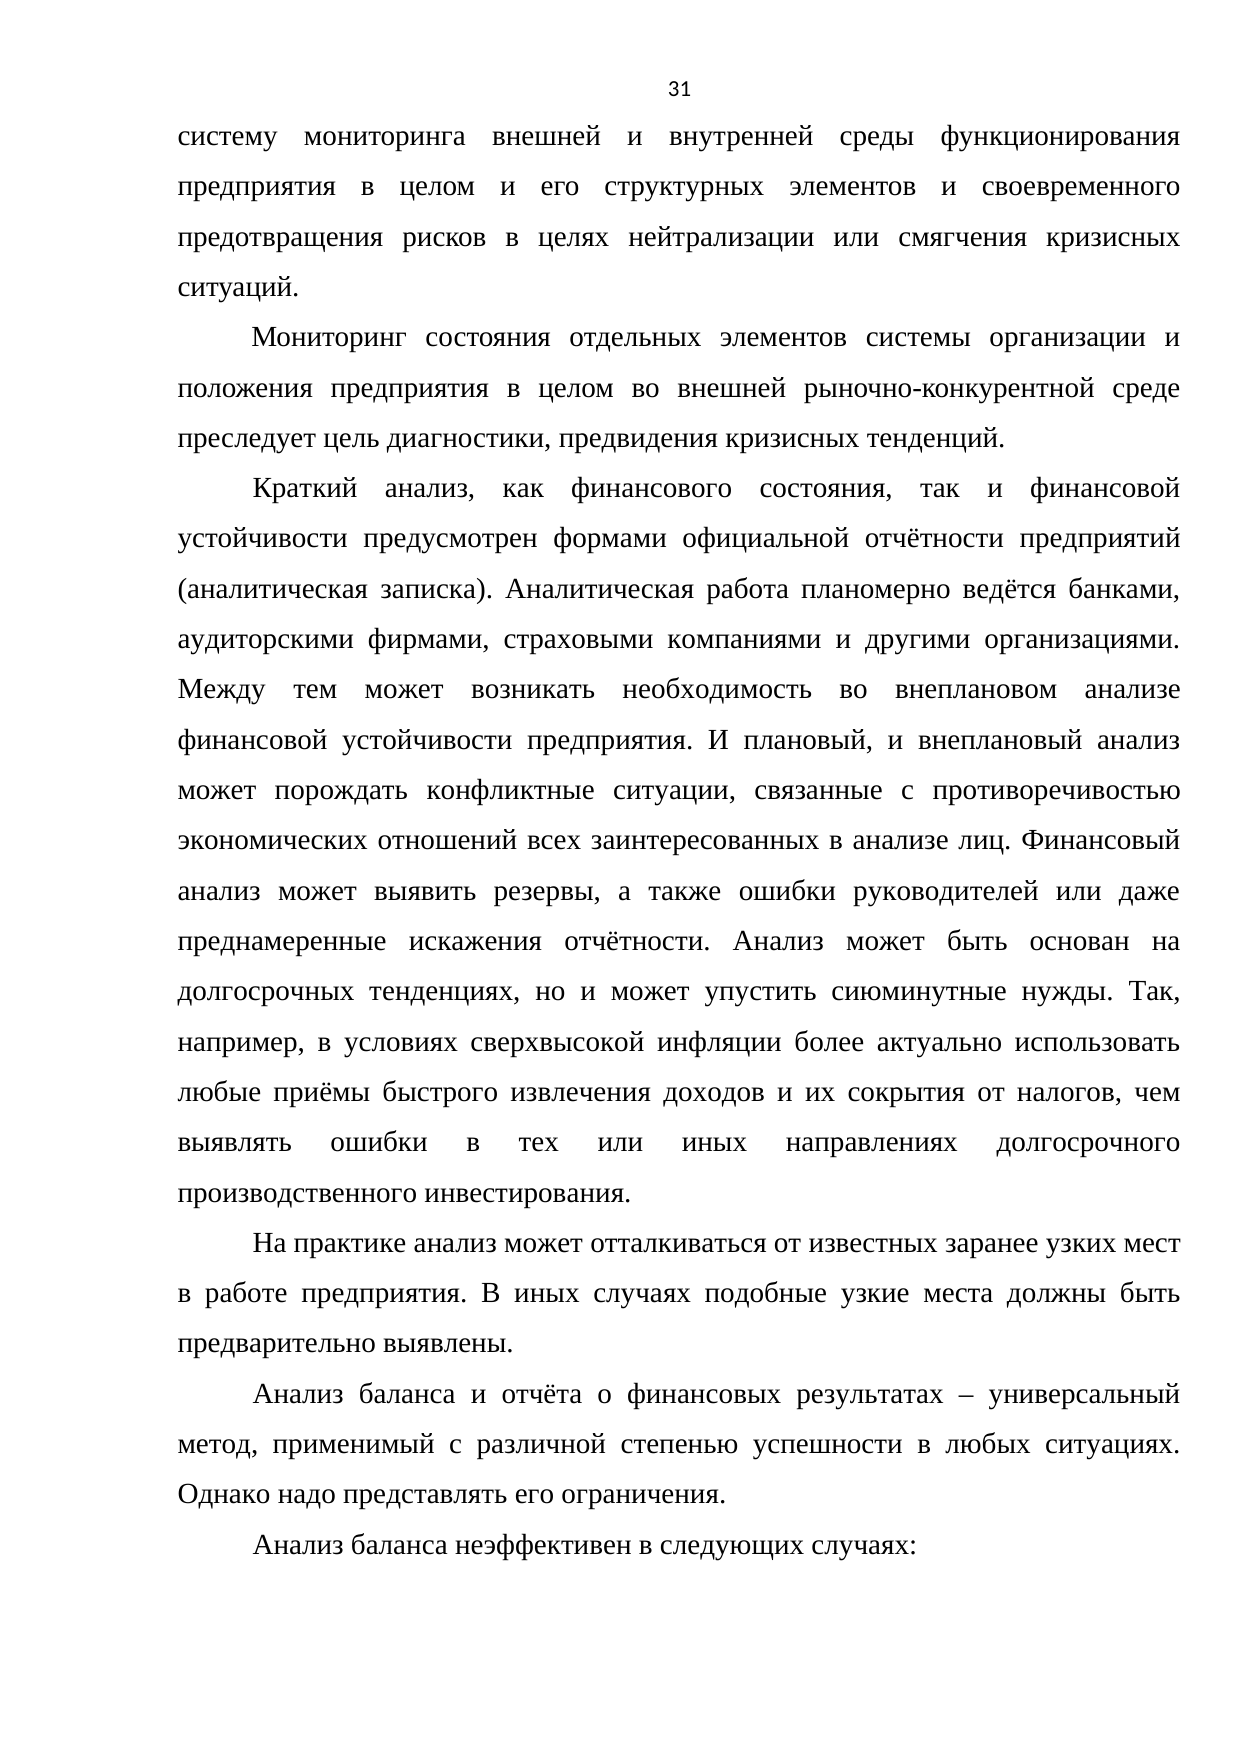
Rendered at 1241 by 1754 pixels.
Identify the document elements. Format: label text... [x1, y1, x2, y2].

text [177, 118, 1181, 303]
text Краткий анализ, как финансового состояния, так и финансовой устойчивости предусмотрен формами официальной отчётности предприятий (аналитическая записка). Аналитическая работа планомерно ведётся банками, аудиторскими фирмами, страховыми компаниями и другими организациями. Между тем может возникать необходимость во внеплановом анализе финансовой устойчивости предприятия. И плановый, и внеплановый анализ может порождать конфликтные ситуации, связанные с противоречивостью экономических отношений всех заинтересованных в анализе лиц. Финансовый анализ может выявить резервы, а также ошибки руководителей или даже преднамеренные искажения отчётности. Анализ может быть основан на долгосрочных тенденциях, но и может упустить сиюминутные нужды. Так, например, в условиях сверхвысокой инфляции более актуально использовать любые приёмы быстрого извлечения доходов и их сокрытия от налогов, чем выявлять ошибки в тех или иных направлениях долгосрочного производственного инвестирования. [177, 470, 1181, 1208]
text Анализ баланса неэффективен в следующих случаях: [177, 1527, 1181, 1560]
text Анализ баланса и отчёта о финансовых результатах – универсальный метод, применимый с различной степенью успешности в любых ситуациях. Однако надо представлять его ограничения. [177, 1376, 1181, 1510]
text На практике анализ может отталкиваться от известных заранее узких мест в работе предприятия. В иных случаях подобные узкие места должны быть предварительно выявлены. [177, 1225, 1181, 1359]
text Мониторинг состояния отдельных элементов системы организации и положения предприятия в целом во внешней рыночно-конкурентной среде преследует цель диагностики, предвидения кризисных тенденций. [177, 319, 1181, 453]
